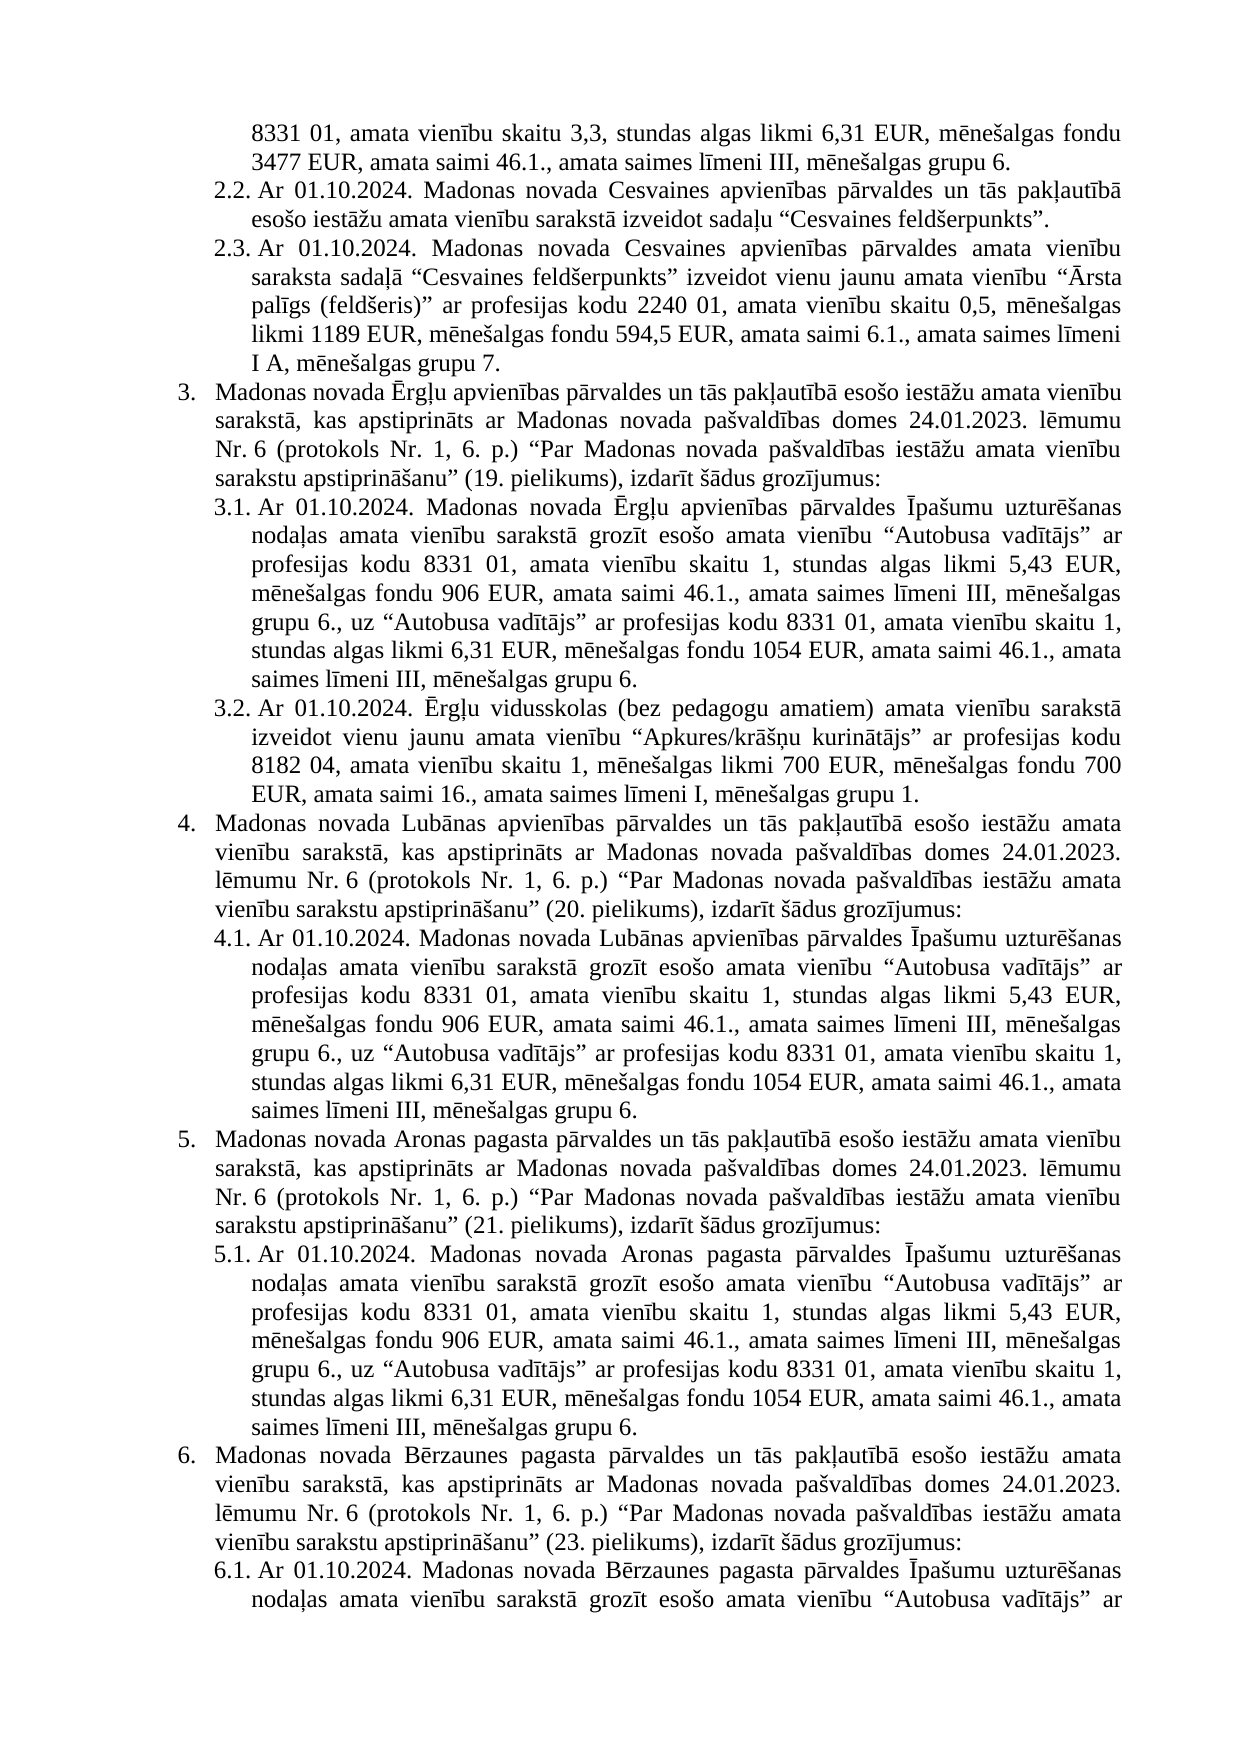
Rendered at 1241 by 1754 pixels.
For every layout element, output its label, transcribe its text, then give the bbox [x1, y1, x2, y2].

list Ar 01.10.2024. Madonas novada Lubānas apvienības pārvaldes Īpašumu uzturēšanas nodaļas amata vienību sarakstā grozīt esošo amata vienību “Autobusa vadītājs” ar profesijas kodu 8331 01, amata vienību skaitu 1, stundas algas likmi 5,43 EUR, mēnešalgas fondu 906 EUR, amata saimi 46.1., amata saimes līmeni III, mēnešalgas grupu 6., uz “Autobusa vadītājs” ar profesijas kodu 8331 01, amata vienību skaitu 1, stundas algas likmi 6,31 EUR, mēnešalgas fondu 1054 EUR, amata saimi 46.1., amata saimes līmeni III, mēnešalgas grupu 6. [213, 923, 1122, 1124]
list Madonas novada Aronas pagasta pārvaldes un tās pakļautībā esošo iestāžu amata vienību sarakstā, kas apstiprināts ar Madonas novada pašvaldības domes 24.01.2023. lēmumu Nr. 6 (protokols Nr. 1, 6. p.) “Par Madonas novada pašvaldības iestāžu amata vienību sarakstu apstiprināšanu” (21. pielikums), izdarīt šādus grozījumus: [177, 1124, 1122, 1239]
list Ar 01.10.2024. Madonas novada Ērgļu apvienības pārvaldes Īpašumu uzturēšanas nodaļas amata vienību sarakstā grozīt esošo amata vienību “Autobusa vadītājs” ar profesijas kodu 8331 01, amata vienību skaitu 1, stundas algas likmi 5,43 EUR, mēnešalgas fondu 906 EUR, amata saimi 46.1., amata saimes līmeni III, mēnešalgas grupu 6., uz “Autobusa vadītājs” ar profesijas kodu 8331 01, amata vienību skaitu 1, stundas algas likmi 6,31 EUR, mēnešalgas fondu 1054 EUR, amata saimi 46.1., amata saimes līmeni III, mēnešalgas grupu 6. [213, 492, 1122, 693]
list Ar 01.10.2024. Madonas novada Cesvaines apvienības pārvaldes amata vienību saraksta sadaļā “Cesvaines feldšerpunkts” izveidot vienu jaunu amata vienību “Ārsta palīgs (feldšeris)” ar profesijas kodu 2240 01, amata vienību skaitu 0,5, mēnešalgas likmi 1189 EUR, mēnešalgas fondu 594,5 EUR, amata saimi 6.1., amata saimes līmeni I A, mēnešalgas grupu 7. [213, 233, 1122, 377]
list Ar 01.10.2024. Madonas novada Aronas pagasta pārvaldes Īpašumu uzturēšanas nodaļas amata vienību sarakstā grozīt esošo amata vienību “Autobusa vadītājs” ar profesijas kodu 8331 01, amata vienību skaitu 1, stundas algas likmi 5,43 EUR, mēnešalgas fondu 906 EUR, amata saimi 46.1., amata saimes līmeni III, mēnešalgas grupu 6., uz “Autobusa vadītājs” ar profesijas kodu 8331 01, amata vienību skaitu 1, stundas algas likmi 6,31 EUR, mēnešalgas fondu 1054 EUR, amata saimi 46.1., amata saimes līmeni III, mēnešalgas grupu 6. [213, 1239, 1122, 1441]
list Madonas novada Bērzaunes pagasta pārvaldes un tās pakļautībā esošo iestāžu amata vienību sarakstā, kas apstiprināts ar Madonas novada pašvaldības domes 24.01.2023. lēmumu Nr. 6 (protokols Nr. 1, 6. p.) “Par Madonas novada pašvaldības iestāžu amata vienību sarakstu apstiprināšanu” (23. pielikums), izdarīt šādus grozījumus: [177, 1441, 1122, 1556]
list Ar 01.10.2024. Ērgļu vidusskolas (bez pedagogu amatiem) amata vienību sarakstā izveidot vienu jaunu amata vienību “Apkures/krāšņu kurinātājs” ar profesijas kodu 8182 04, amata vienību skaitu 1, mēnešalgas likmi 700 EUR, mēnešalgas fondu 700 EUR, amata saimi 16., amata saimes līmeni I, mēnešalgas grupu 1. [213, 693, 1122, 808]
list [213, 118, 1122, 176]
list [213, 1556, 1122, 1613]
list Madonas novada Lubānas apvienības pārvaldes un tās pakļautībā esošo iestāžu amata vienību sarakstā, kas apstiprināts ar Madonas novada pašvaldības domes 24.01.2023. lēmumu Nr. 6 (protokols Nr. 1, 6. p.) “Par Madonas novada pašvaldības iestāžu amata vienību sarakstu apstiprināšanu” (20. pielikums), izdarīt šādus grozījumus: [177, 808, 1122, 923]
list Ar 01.10.2024. Madonas novada Cesvaines apvienības pārvaldes un tās pakļautībā esošo iestāžu amata vienību sarakstā izveidot sadaļu “Cesvaines feldšerpunkts”. [213, 176, 1122, 233]
list Madonas novada Ērgļu apvienības pārvaldes un tās pakļautībā esošo iestāžu amata vienību sarakstā, kas apstiprināts ar Madonas novada pašvaldības domes 24.01.2023. lēmumu Nr. 6 (protokols Nr. 1, 6. p.) “Par Madonas novada pašvaldības iestāžu amata vienību sarakstu apstiprināšanu” (19. pielikums), izdarīt šādus grozījumus: [177, 377, 1122, 492]
